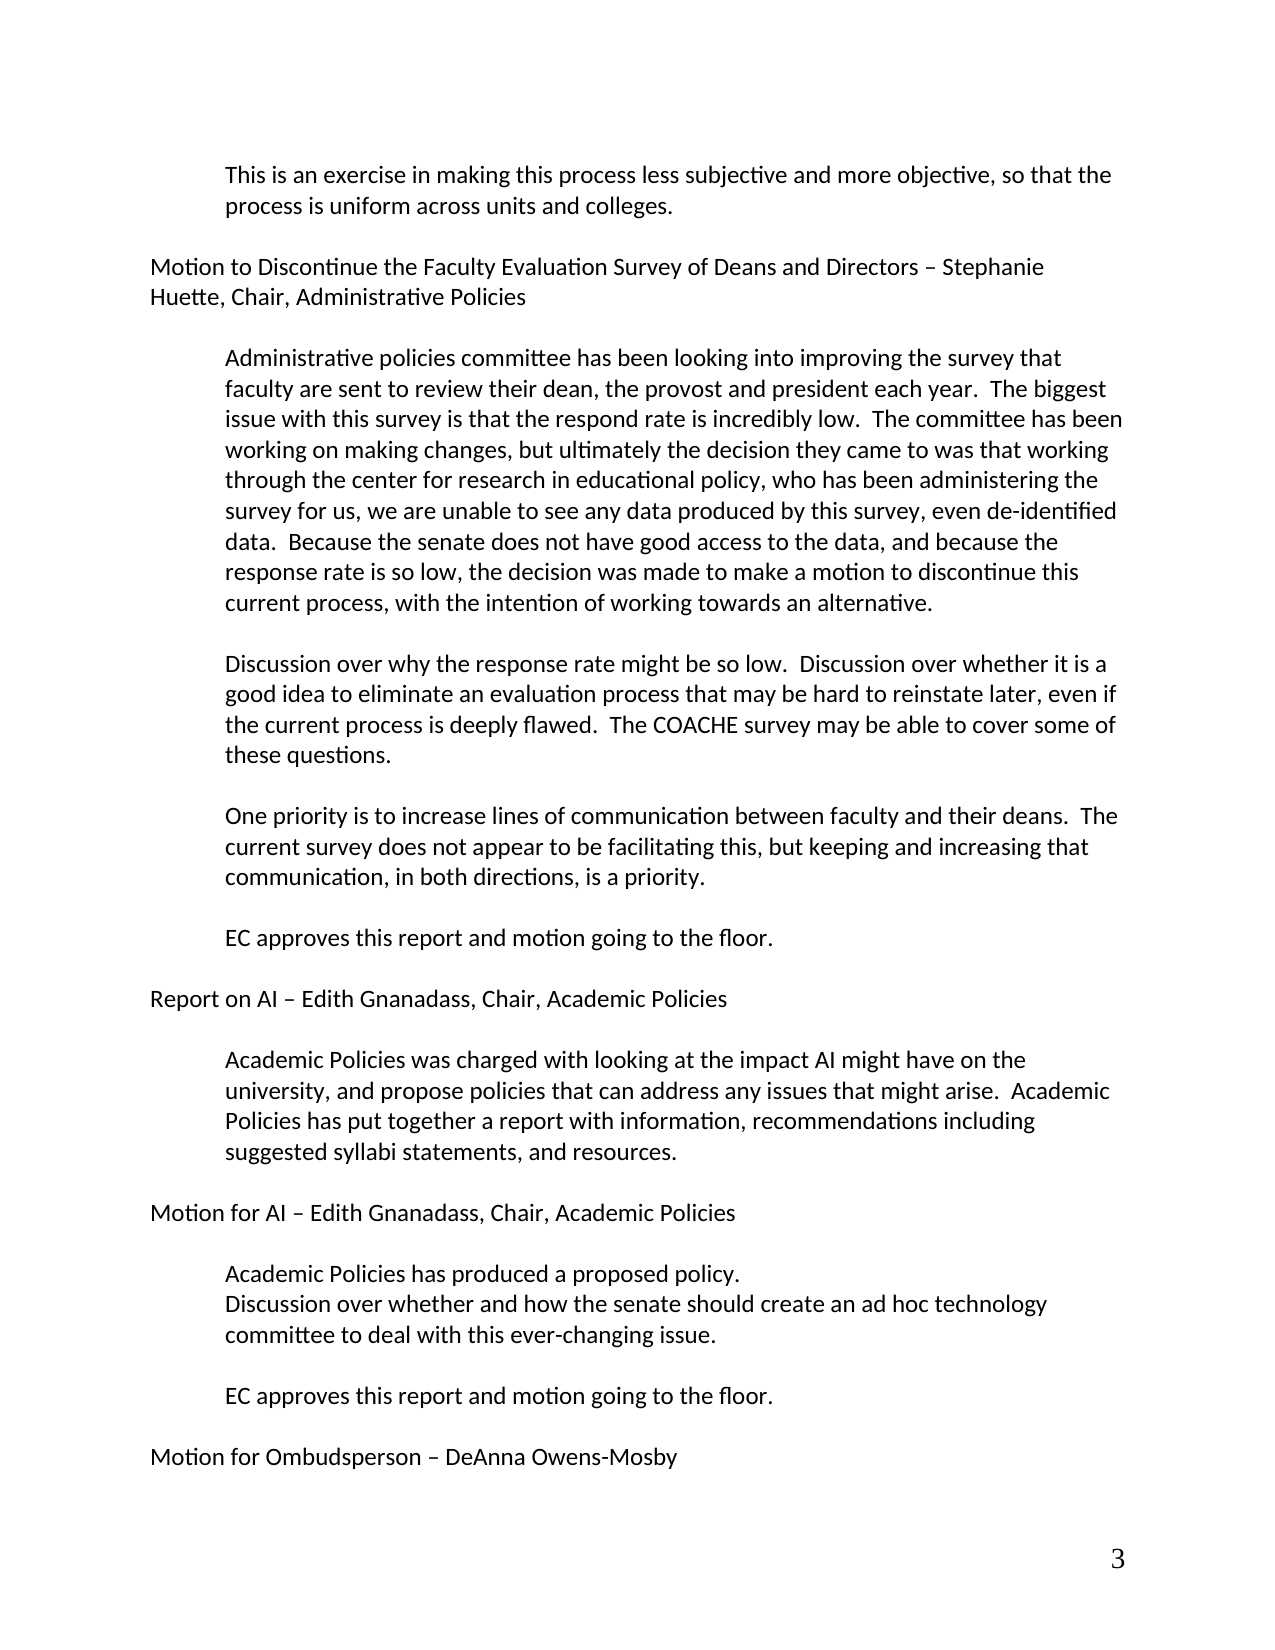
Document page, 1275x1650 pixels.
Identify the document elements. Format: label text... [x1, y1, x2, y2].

text EC approves this report and motion going to the floor. [225, 1380, 1125, 1411]
text EC approves this report and motion going to the floor. [225, 922, 1125, 953]
text Motion to Discontinue the Faculty Evaluation Survey of Deans and Directors – Stephanie Huette, Chair, Administrative Policies [150, 251, 1125, 312]
text Discussion over why the response rate might be so low. Discussion over whether it is a good idea to eliminate an evaluation process that may be hard to reinstate later, even if the current process is deeply flawed. The COACHE survey may be able to cover some of these questions. [225, 648, 1125, 770]
text Academic Policies was charged with looking at the impact AI might have on the university, and propose policies that can address any issues that might arise. Academic Policies has put together a report with information, recommendations including suggested syllabi statements, and resources. [225, 1044, 1125, 1167]
text Motion for Ombudsperson – DeAnna Owens-Mosby [150, 1441, 1125, 1472]
text One priority is to increase lines of communication between faculty and their deans. The current survey does not appear to be facilitating this, but keeping and increasing that communication, in both directions, is a priority. [225, 800, 1125, 892]
text Report on AI – Edith Gnanadass, Chair, Academic Policies [150, 983, 1125, 1014]
text Discussion over whether and how the senate should create an ad hoc technology committee to deal with this ever-changing issue. [225, 1289, 1125, 1350]
text Administrative policies committee has been looking into improving the survey that faculty are sent to review their dean, the provost and president each year. The biggest issue with this survey is that the respond rate is incredibly low. The committee has been working on making changes, but ultimately the decision they came to was that working through the center for research in educational policy, who has been administering the survey for us, we are unable to see any data produced by this survey, even de-identified data. Because the senate does not have good access to the data, and because the response rate is so low, the decision was made to make a motion to discontinue this current process, with the intention of working towards an alternative. [225, 342, 1125, 617]
text Motion for AI – Edith Gnanadass, Chair, Academic Policies [150, 1197, 1125, 1228]
text Academic Policies has produced a proposed policy. [150, 1258, 1125, 1289]
text This is an exercise in making this process less subjective and more objective, so that the process is uniform across units and colleges. [225, 159, 1125, 220]
